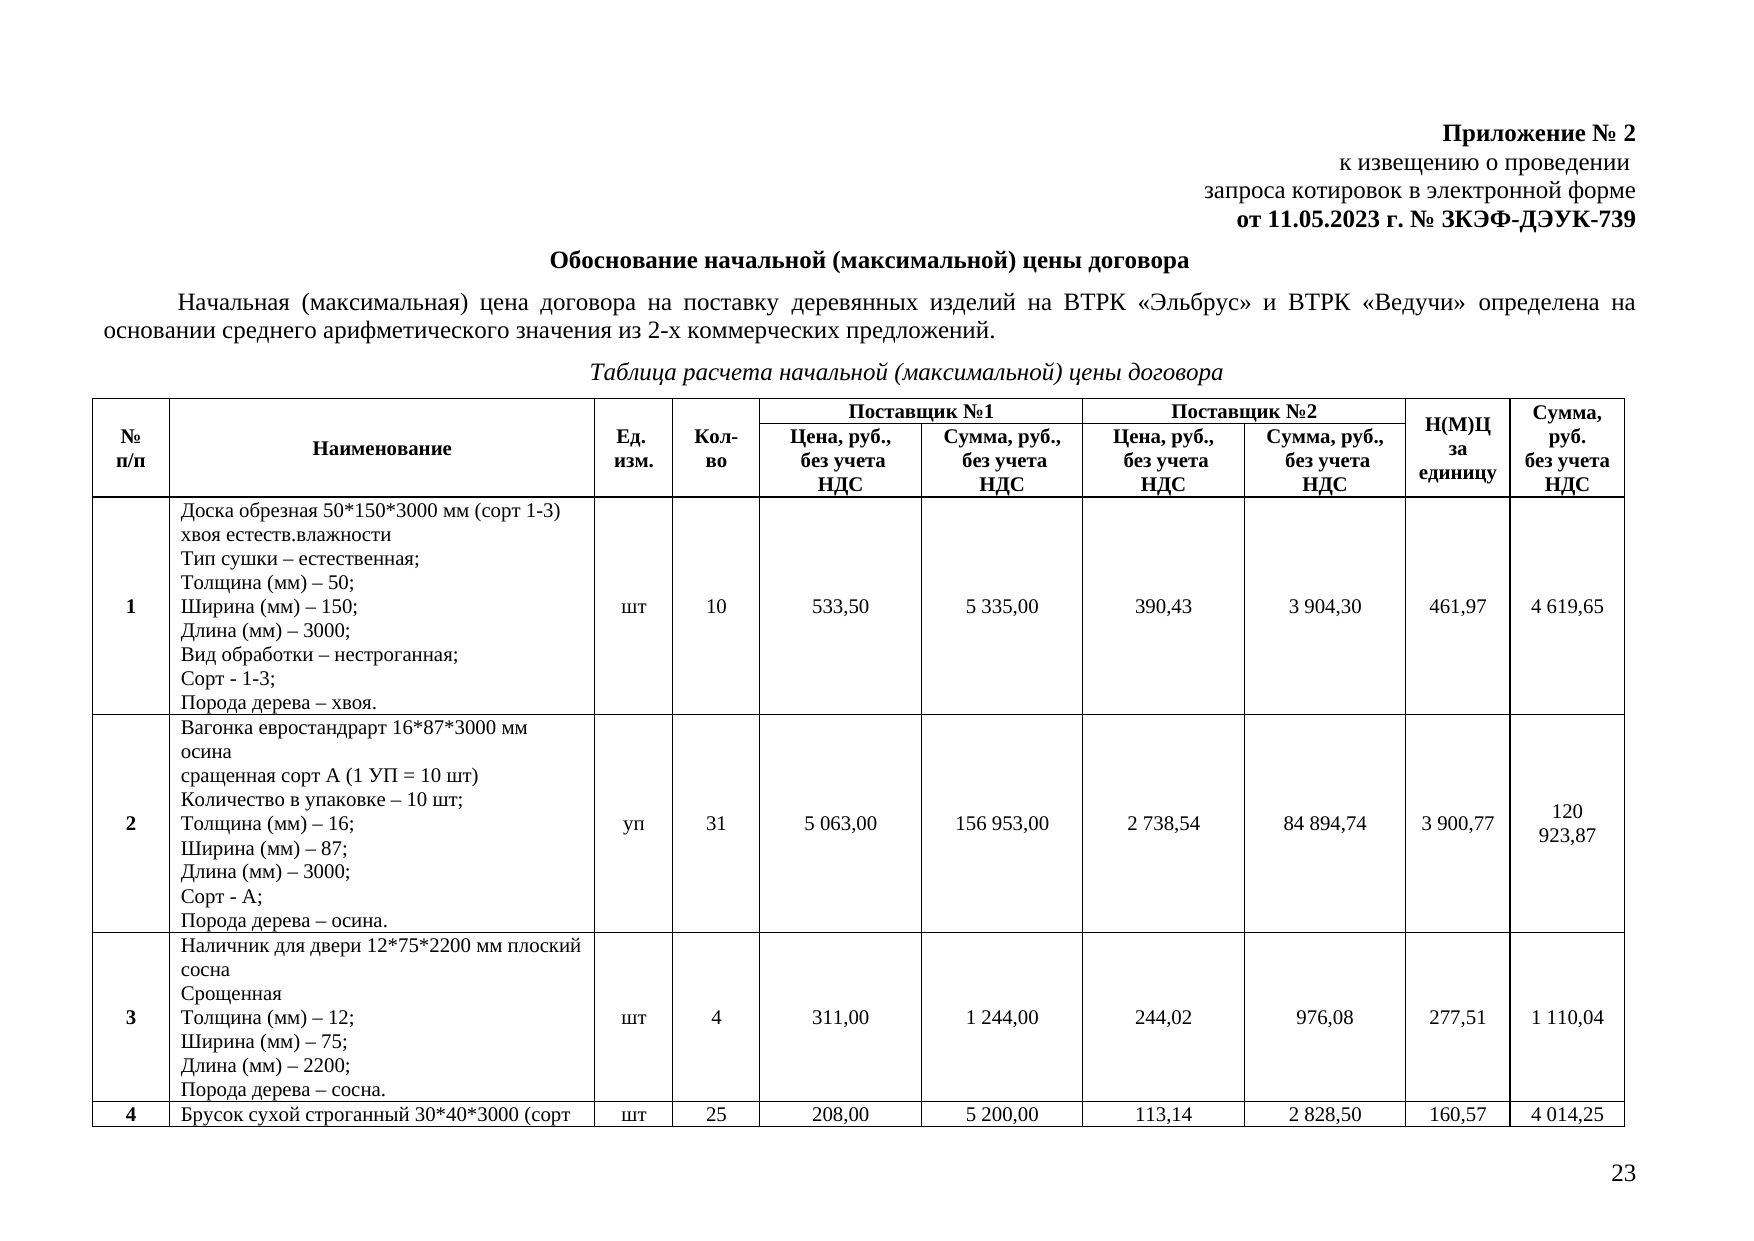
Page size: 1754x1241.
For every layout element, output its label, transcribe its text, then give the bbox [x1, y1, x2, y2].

table_cell 3 900,77 [1406, 715, 1509, 932]
table_header Ед. изм. [595, 399, 672, 496]
table_cell уп [595, 715, 672, 932]
table_cell 461,97 [1406, 498, 1509, 714]
table_cell шт [595, 498, 672, 714]
table_header Кол-во [673, 399, 759, 496]
table_cell 2 828,50 [1245, 1102, 1405, 1126]
table_header Н(М)Ц за единицу [1406, 399, 1509, 496]
table_cell 3 904,30 [1245, 498, 1405, 714]
table_cell 5 200,00 [922, 1102, 1082, 1126]
table_cell 31 [673, 715, 759, 932]
table_cell 533,50 [760, 498, 921, 714]
text Начальная (максимальная) цена договора на поставку деревянных изделий на ВТРК «Эльбрус» и ВТРК «Ведучи» определена на основании среднего арифметического значения из 2-х коммерческих предложений. [103, 287, 1636, 344]
table_cell 113,14 [1083, 1102, 1244, 1126]
table_cell 244,02 [1083, 933, 1244, 1101]
table_cell Цена, руб., без учета НДС [760, 424, 921, 496]
table_header Поставщик №1 [760, 399, 1082, 423]
text к извещению о проведении запроса котировок в электронной форме [103, 147, 1636, 204]
table_cell Вагонка евростандрарт 16*87*3000 мм осина сращенная сорт А (1 УП = 10 шт) Количество в упаковке – 10 шт; Толщина (мм) – 16; Ширина (мм) – 87; Длина (мм) – 3000; Сорт - А; Порода дерева – осина. [170, 715, 594, 932]
table_cell шт [595, 1102, 672, 1126]
table_cell 277,51 [1406, 933, 1509, 1101]
table_cell шт [595, 933, 672, 1101]
table_cell Цена, руб., без учета НДС [1083, 424, 1244, 496]
table_cell 208,00 [760, 1102, 921, 1126]
table_cell 84 894,74 [1245, 715, 1405, 932]
table_cell 25 [673, 1102, 759, 1126]
text Обоснование начальной (максимальной) цены договора [103, 246, 1636, 274]
text от 11.05.2023 г. № ЗКЭФ-ДЭУК-739 [103, 204, 1636, 233]
table_cell Сумма, руб., без учета НДС [1245, 424, 1405, 496]
table_cell 156 953,00 [922, 715, 1082, 932]
text Приложение № 2 [103, 118, 1636, 147]
table_cell 5 063,00 [760, 715, 921, 932]
table_header Наименование [170, 399, 594, 496]
table_cell 4 [673, 933, 759, 1101]
text Таблица расчета начальной (максимальной) цены договора [103, 357, 1636, 386]
table_cell 120 923,87 [1511, 715, 1624, 932]
table_cell 976,08 [1245, 933, 1405, 1101]
table_cell 311,00 [760, 933, 921, 1101]
table_cell 2 738,54 [1083, 715, 1244, 932]
table_cell 1 244,00 [922, 933, 1082, 1101]
table_cell 390,43 [1083, 498, 1244, 714]
table_cell 4 619,65 [1511, 498, 1624, 714]
table_cell 3 [93, 933, 169, 1101]
table_header № п/п [93, 399, 169, 496]
table_cell 1 [93, 498, 169, 714]
table_cell 1 110,04 [1511, 933, 1624, 1101]
table_cell 4 [93, 1102, 169, 1126]
table_header Поставщик №2 [1083, 399, 1405, 423]
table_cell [170, 1102, 594, 1126]
table_cell Наличник для двери 12*75*2200 мм плоский сосна Срощенная Толщина (мм) – 12; Ширина (мм) – 75; Длина (мм) – 2200; Порода дерева – сосна. [170, 933, 594, 1101]
table_header Сумма, руб. без учета НДС [1511, 399, 1624, 496]
table_cell 160,57 [1406, 1102, 1509, 1126]
table_cell Сумма, руб., без учета НДС [922, 424, 1082, 496]
table_cell Доска обрезная 50*150*3000 мм (сорт 1-3) хвоя естеств.влажности Тип сушки – естественная; Толщина (мм) – 50; Ширина (мм) – 150; Длина (мм) – 3000; Вид обработки – нестроганная; Сорт - 1-3; Порода дерева – хвоя. [170, 498, 594, 714]
table_cell 2 [93, 715, 169, 932]
table_cell 10 [673, 498, 759, 714]
table_cell 4 014,25 [1511, 1102, 1624, 1126]
table_cell 5 335,00 [922, 498, 1082, 714]
